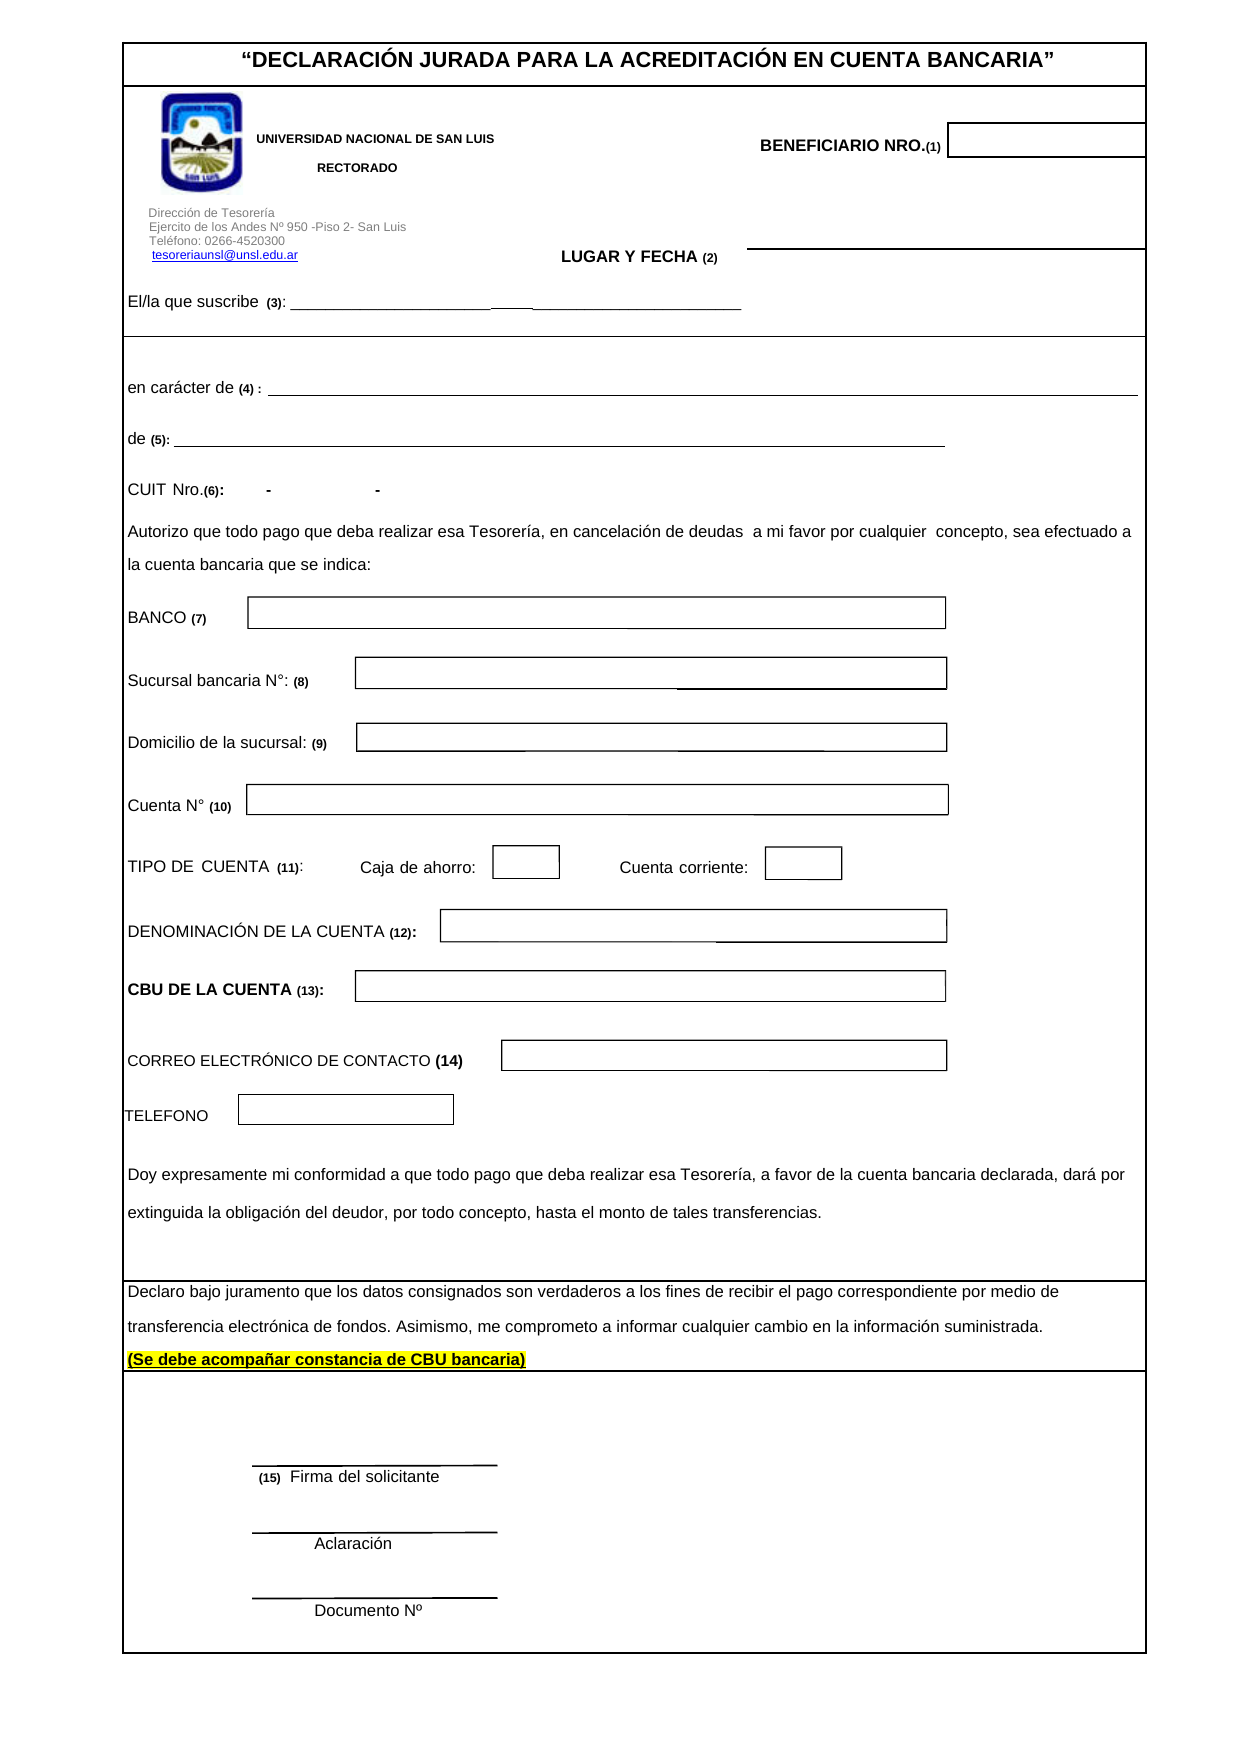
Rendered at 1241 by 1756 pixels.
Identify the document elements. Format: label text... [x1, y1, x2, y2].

table_cell BENEFICIARIO NRO.(1) [747, 122, 947, 156]
table_cell (15) Firma del solicitante Aclaración Documento Nº [124, 1372, 1145, 1652]
table_cell [747, 87, 1145, 122]
picture [160, 91, 244, 195]
table_cell [747, 156, 1145, 247]
table_cell Declaro bajo juramento que los datos consignados son verdaderos a los fines de recibir el pago correspondiente por medio de transferencia electrónica de fondos. Asimismo, me comprometo a informar cualquier cambio en la información suministrada. (Se debe acompañar constancia de CBU bancaria) [124, 1282, 1145, 1369]
table_header “DECLARACIÓN JURADA PARA LA ACREDITACIÓN EN CUENTA BANCARIA” [124, 44, 1145, 84]
table_cell [949, 124, 1145, 156]
table_cell en carácter de (4) : de (5): CUIT Nro.(6): - - Autorizo que todo pago que deba realizar esa Tesorería, en cancelación de deudas a mi favor por cualquier concepto, sea efectuado a la cuenta bancaria que se indica: BANCO (7) Sucursal bancaria N°: (8) Domicilio de la sucursal: (9) Cuenta N° (10) TIPO DE CUENTA (11): Caja de ahorro: Cuenta corriente: DENOMINACIÓN DE LA CUENTA (12): CBU DE LA CUENTA (13): CORREO ELECTRÓNICO DE CONTACTO (14) TELEFONO Doy expresamente mi conformidad a que todo pago que deba realizar esa Tesorería, a favor de la cuenta bancaria declarada, dará por extinguida la obligación del deudor, por todo concepto, hasta el monto de tales transferencias. [124, 337, 1145, 1280]
table_cell UNIVERSIDAD NACIONAL DE SAN LUIS RECTORADO Dirección de Tesorería Ejercito de los Andes Nº 950 -Piso 2- San Luis Teléfono: 0266-4520300 tesoreriaunsl@unsl.edu.ar LUGAR Y FECHA (2) El/la que suscribe (3): _______________________ ________________________ [124, 87, 747, 336]
table_cell [747, 250, 1145, 336]
